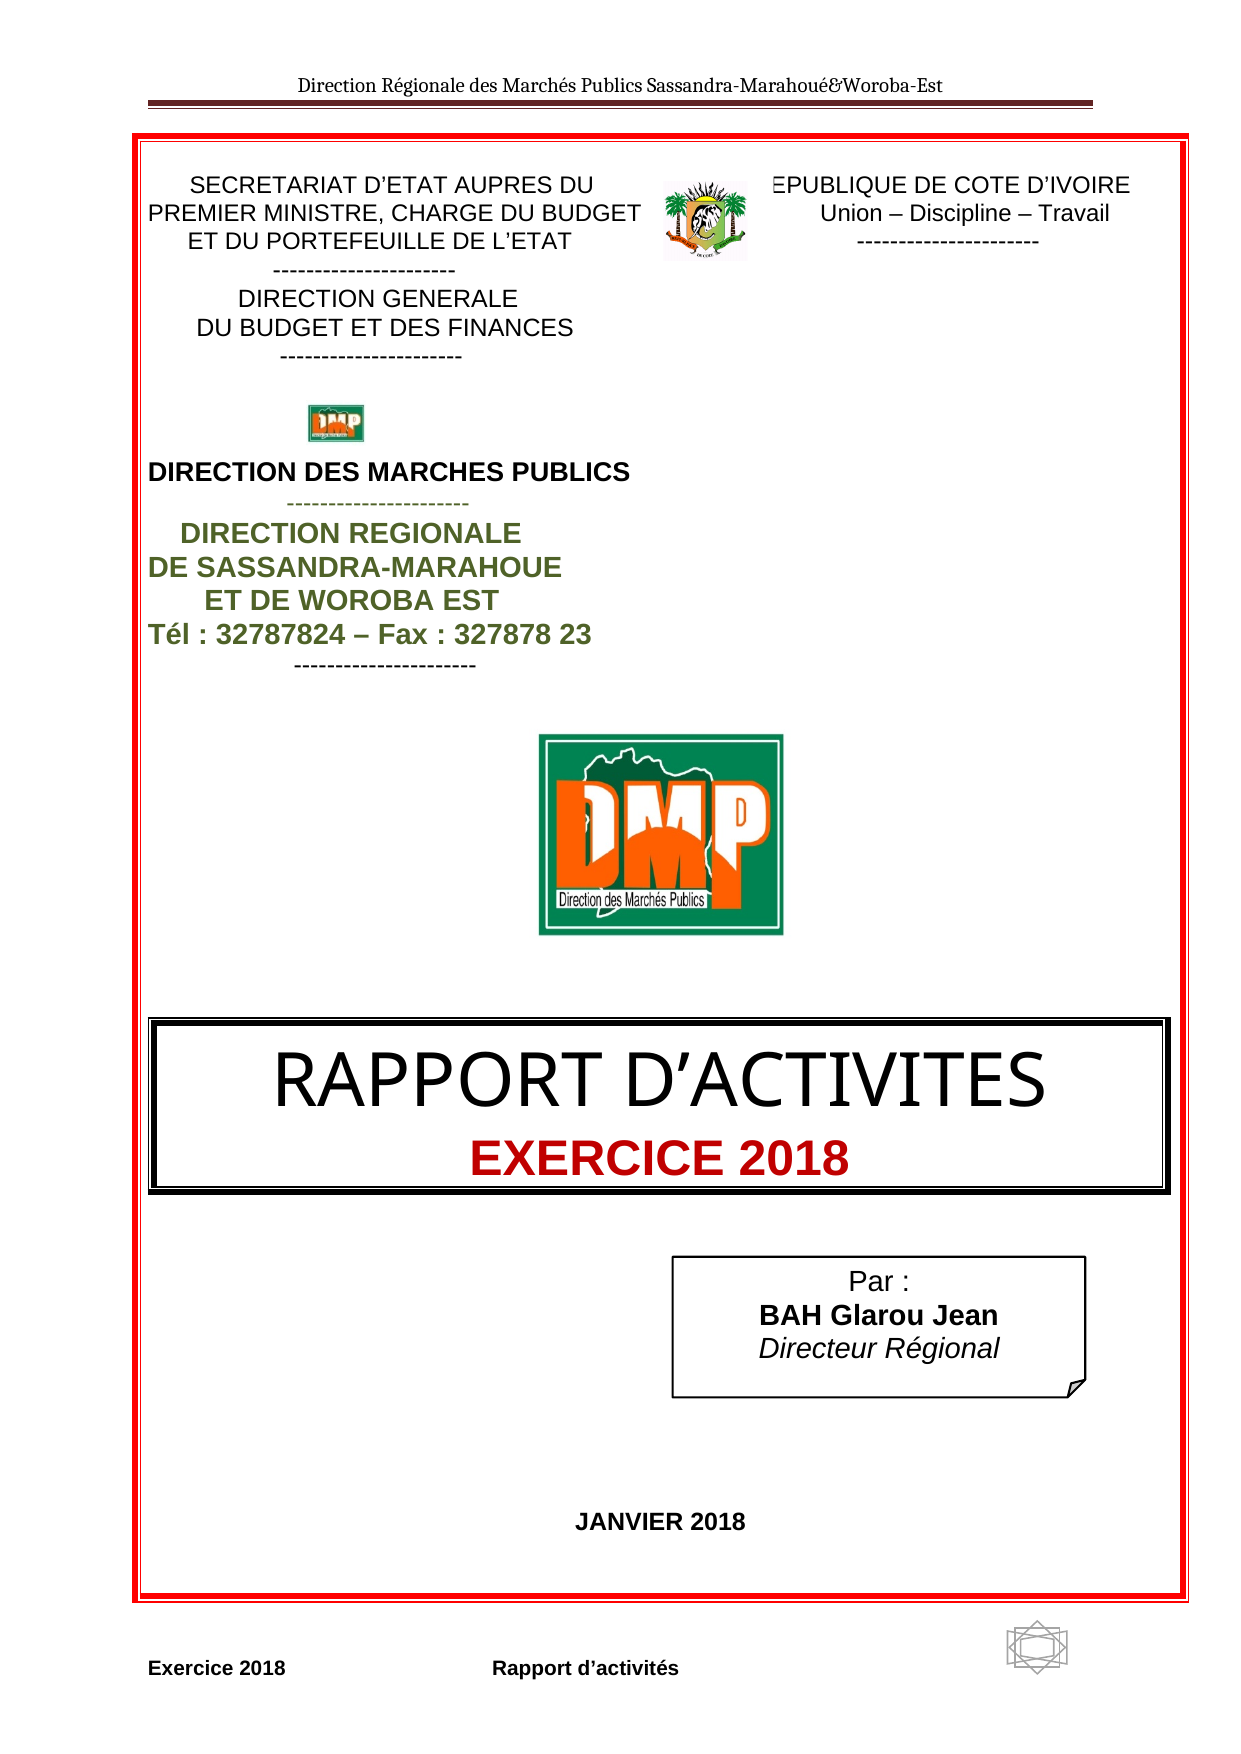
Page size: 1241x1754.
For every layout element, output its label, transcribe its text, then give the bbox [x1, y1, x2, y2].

table_header SECRETARIAT D’ETAT AUPRES DU REPUBLIQUE DE COTE D’IVOIRE PREMIER MINISTRE, CHARGE DU BUDGET Union – Discipline – Travail ET DU PORTEFEUILLE DE L’ETAT ---------------------- ---------------------- DIRECTION GENERALE DU BUDGET ET DES FINANCES ---------------------- DIRECTION DES MARCHES PUBLICS ---------------------- DIRECTION REGIONALE DE SASSANDRA-MARAHOUE ET DE WOROBA EST Tél : 32787824 – Fax : 327878 23 ---------------------- JANVIER 2018 [141, 142, 1180, 1593]
picture [663, 181, 748, 261]
picture [529, 707, 792, 960]
picture [306, 400, 366, 446]
